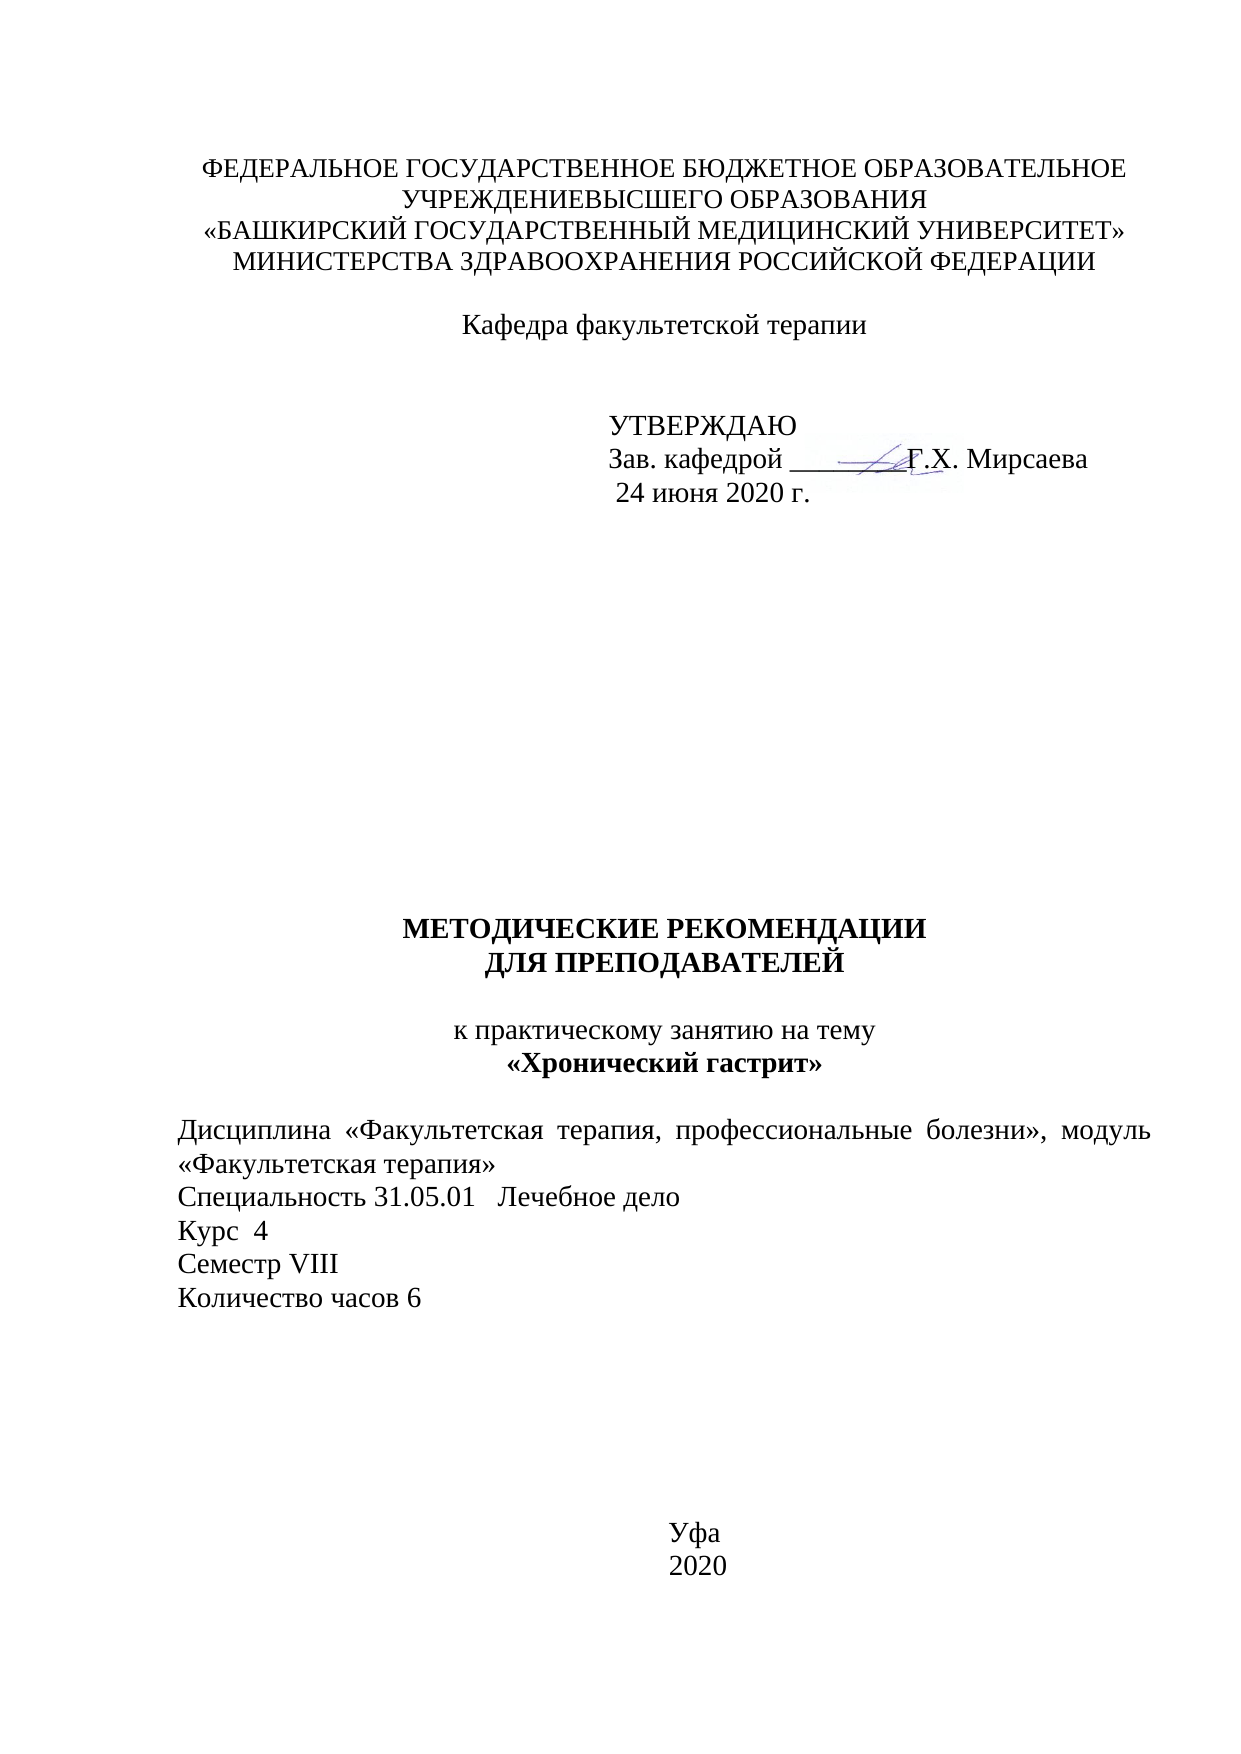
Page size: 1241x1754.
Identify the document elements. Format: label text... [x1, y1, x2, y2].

text к практическому занятию на тему [177, 1012, 1152, 1045]
text Семестр VIII [177, 1247, 1152, 1280]
text ФЕДЕРАЛЬНОЕ ГОСУДАРСТВЕННОЕ БЮДЖЕТНОЕ ОБРАЗОВАТЕЛЬНОЕ УЧРЕЖДЕНИЕВЫСШЕГО ОБРАЗОВАНИЯ [177, 152, 1152, 214]
text Количество часов 6 [177, 1280, 1152, 1314]
text «Хронический гастрит» [177, 1045, 1152, 1079]
text Дисциплина «Факультетская терапия, профессиональные болезни», модуль «Факультетская терапия» [177, 1112, 1152, 1179]
text МИНИСТЕРСТВА ЗДРАВООХРАНЕНИЯ РОССИЙСКОЙ ФЕДЕРАЦИИ [177, 245, 1152, 276]
text Курс 4 [177, 1213, 1152, 1247]
text ДЛЯ ПРЕПОДАВАТЕЛЕЙ [177, 945, 1152, 978]
title Кафедра факультетской терапии [177, 307, 1152, 341]
text Зав. кафедрой ________Г.Х. Мирсаева [236, 442, 1152, 475]
text УТВЕРЖДАЮ [236, 408, 1152, 442]
text 2020 [236, 1548, 1152, 1582]
text 24 июня 2020 г. [236, 475, 1152, 509]
subtitle «БАШКИРСКИЙ ГОСУДАРСТВЕННЫЙ МЕДИЦИНСКИЙ УНИВЕРСИТЕТ» [177, 214, 1152, 245]
text Специальность 31.05.01 Лечебное дело [177, 1179, 1152, 1213]
text Уфа [236, 1515, 1152, 1548]
text МЕТОДИЧЕСКИЕ РЕКОМЕНДАЦИИ [177, 911, 1152, 945]
